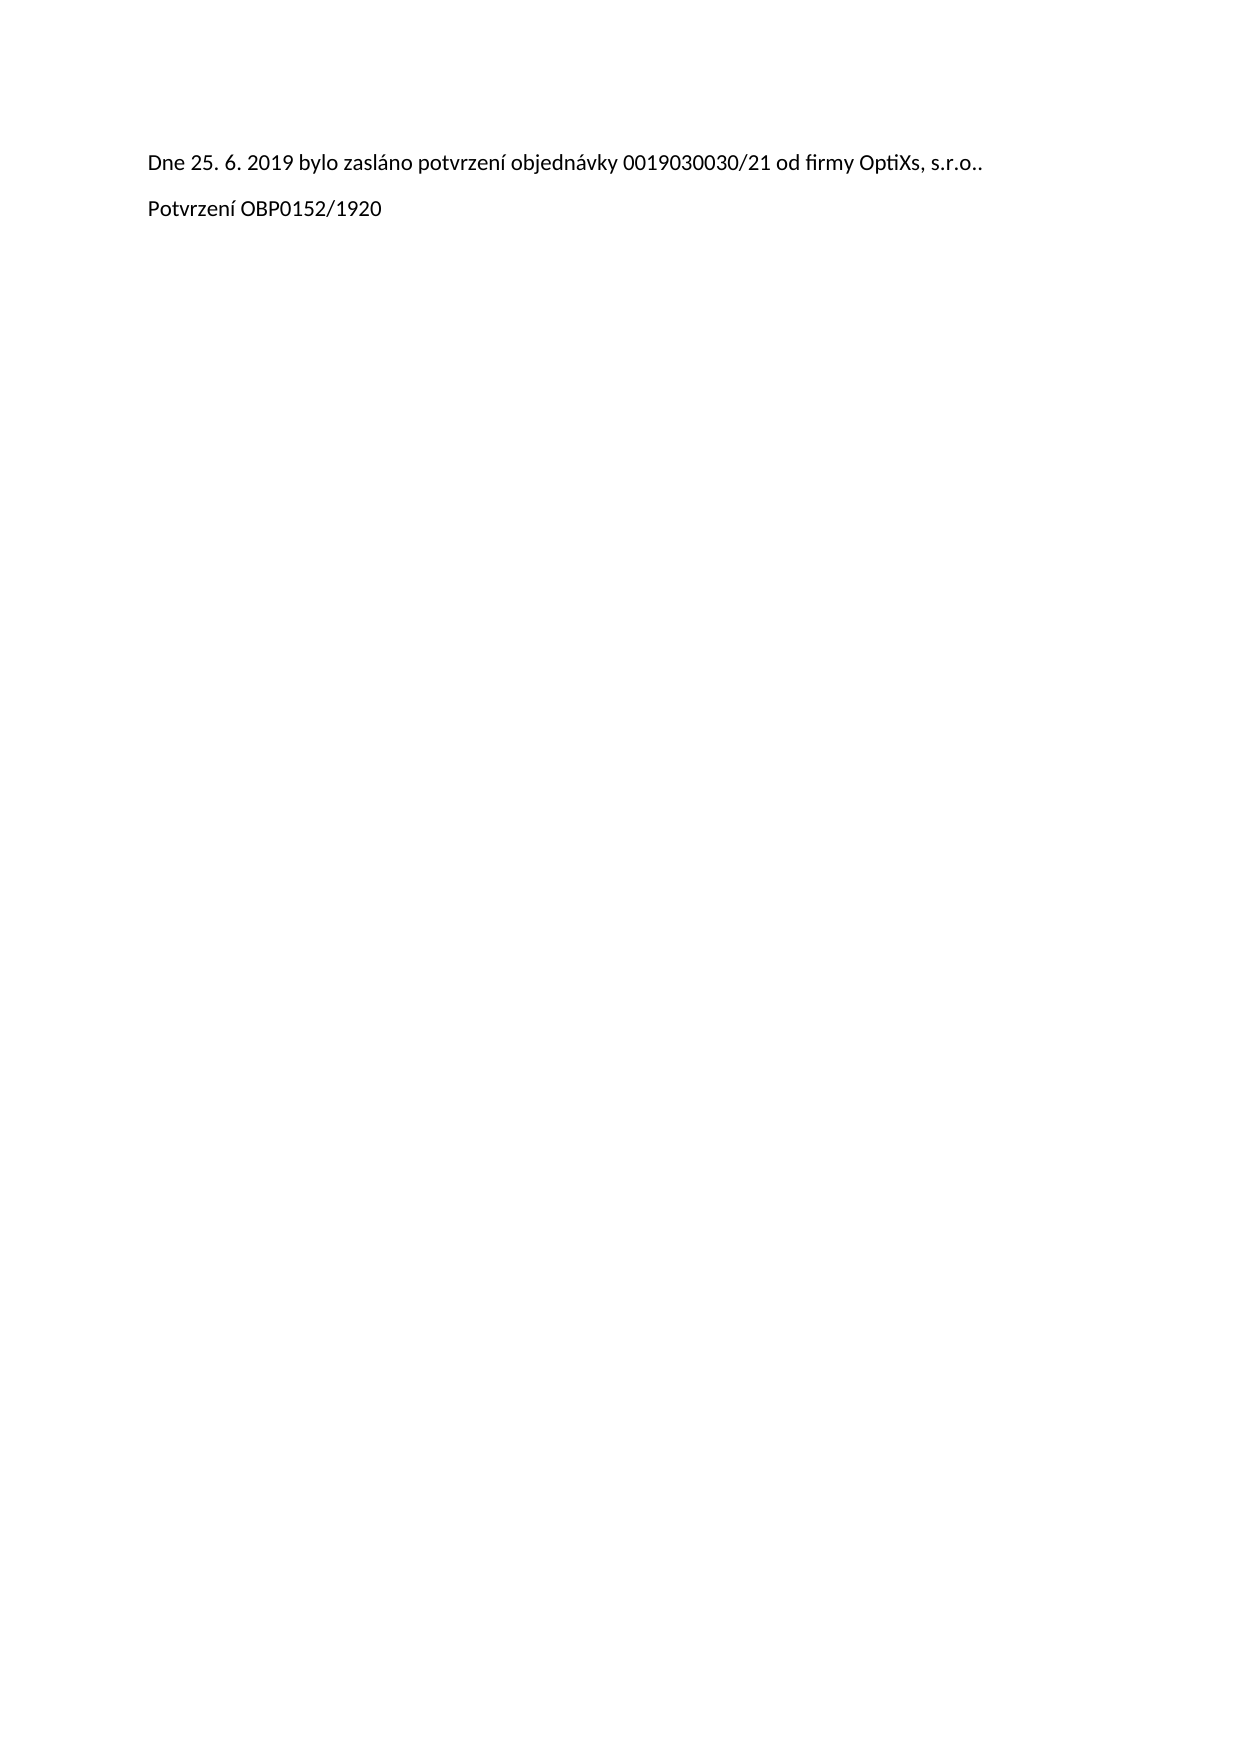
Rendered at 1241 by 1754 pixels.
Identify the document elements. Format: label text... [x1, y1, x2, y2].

text Potvrzení OBP0152/1920 [148, 194, 1093, 222]
text Dne 25. 6. 2019 bylo zasláno potvrzení objednávky 0019030030/21 od firmy OptiXs, s.r.o.. [148, 148, 1093, 176]
